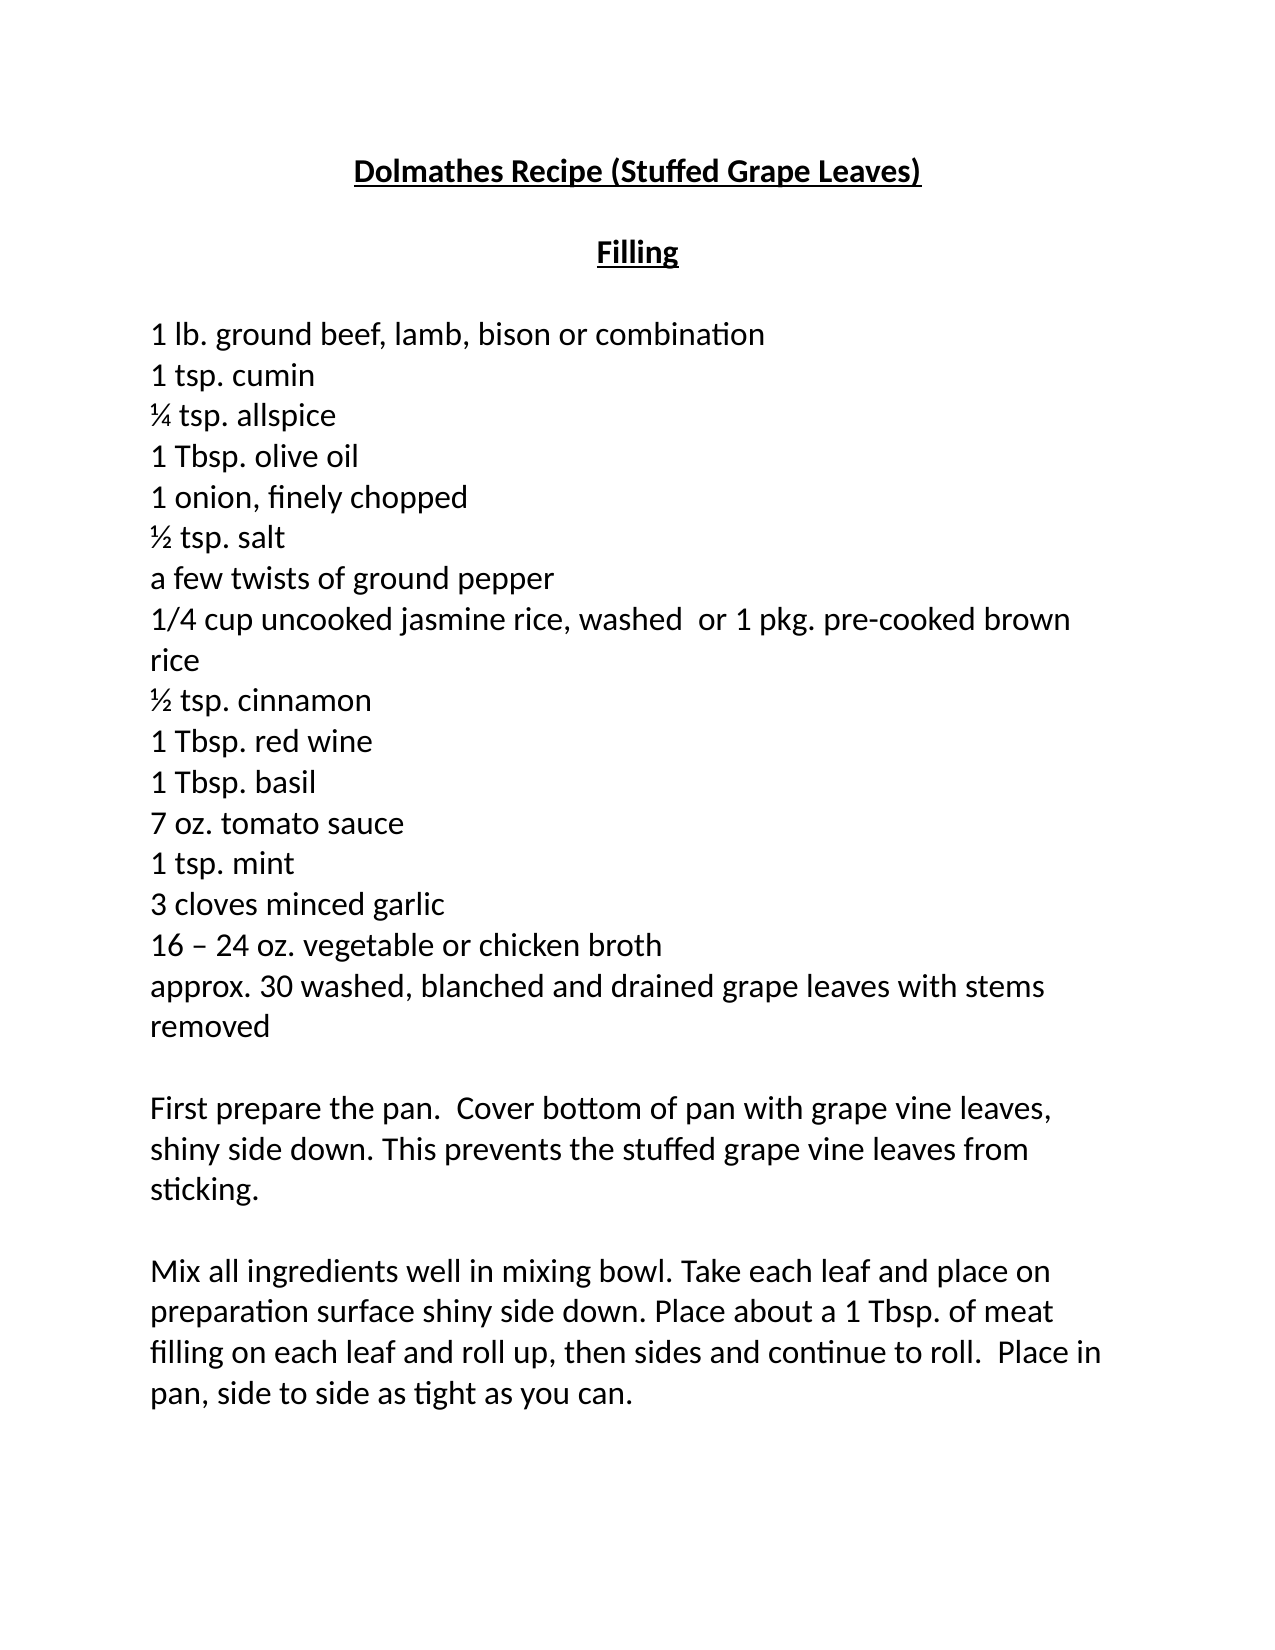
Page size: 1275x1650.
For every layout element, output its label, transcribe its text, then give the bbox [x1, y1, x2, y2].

text 1 lb. ground beef, lamb, bison or combination [150, 313, 1125, 354]
text 1 tsp. mint [150, 842, 1125, 883]
text Filling [150, 231, 1125, 272]
text 16 – 24 oz. vegetable or chicken broth [150, 924, 1125, 964]
text 7 oz. tomato sauce [150, 802, 1125, 842]
text First prepare the pan. Cover bottom of pan with grape vine leaves, shiny side down. This prevents the stuffed grape vine leaves from sticking. [150, 1087, 1125, 1209]
text 1 onion, finely chopped [150, 476, 1125, 517]
text 1 Tbsp. red wine [150, 720, 1125, 761]
text ½ tsp. cinnamon [150, 679, 1125, 720]
text Mix all ingredients well in mixing bowl. Take each leaf and place on preparation surface shiny side down. Place about a 1 Tbsp. of meat filling on each leaf and roll up, then sides and continue to roll. Place in pan, side to side as tight as you can. [150, 1250, 1125, 1413]
text a few twists of ground pepper [150, 557, 1125, 598]
text 1 tsp. cumin [150, 354, 1125, 394]
text 3 cloves minced garlic [150, 883, 1125, 924]
text Dolmathes Recipe (Stuffed Grape Leaves) [150, 150, 1125, 191]
text ½ tsp. salt [150, 517, 1125, 557]
text 1/4 cup uncooked jasmine rice, washed or 1 pkg. pre-cooked brown rice [150, 598, 1125, 679]
text approx. 30 washed, blanched and drained grape leaves with stems removed [150, 964, 1125, 1046]
text 1 Tbsp. basil [150, 761, 1125, 802]
text 1 Tbsp. olive oil [150, 435, 1125, 476]
text ¼ tsp. allspice [150, 394, 1125, 435]
